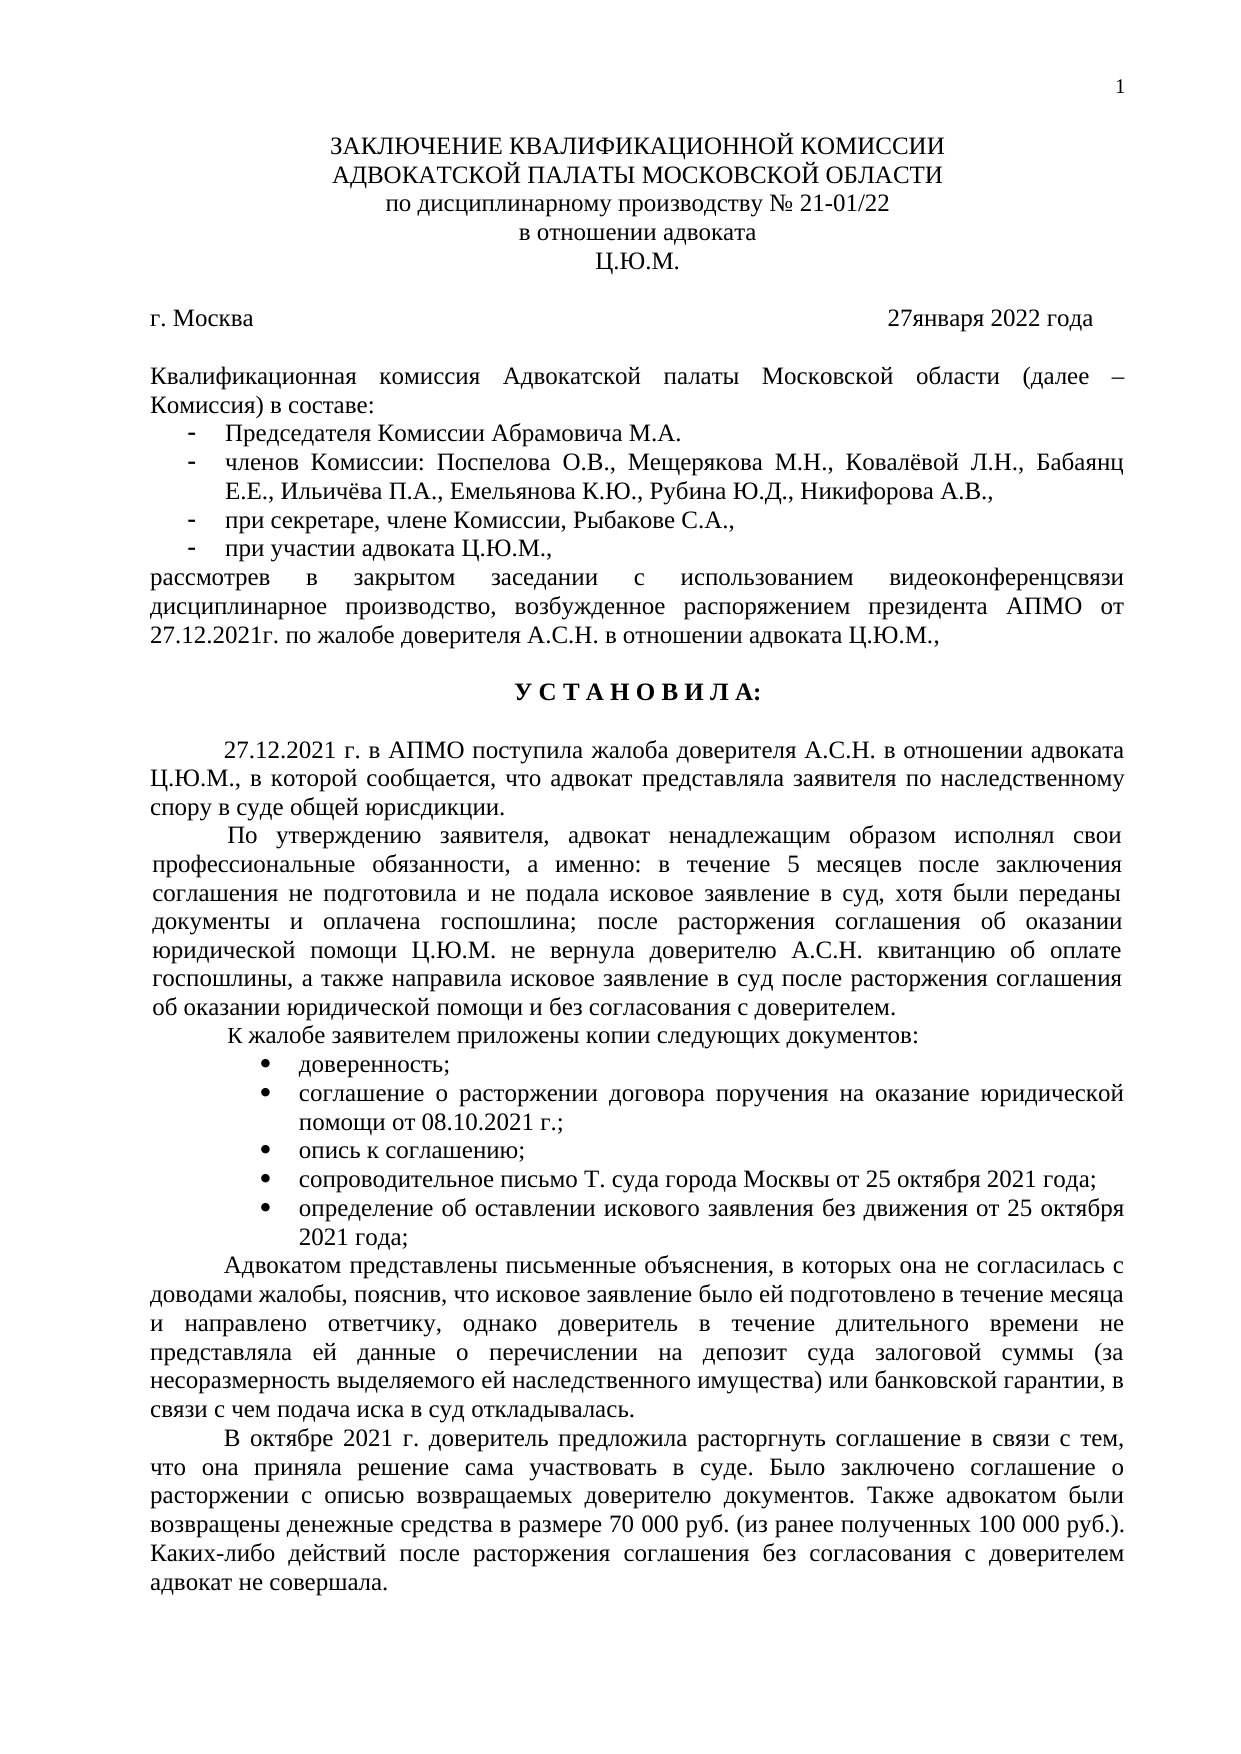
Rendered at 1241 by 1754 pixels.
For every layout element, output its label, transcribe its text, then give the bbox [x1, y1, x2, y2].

text Адвокатом представлены письменные объяснения, в которых она не согласилась с доводами жалобы, пояснив, что исковое заявление было ей подготовлено в течение месяца и направлено ответчику, однако доверитель в течение длительного времени не представляла ей данные о перечислении на депозит суда залоговой суммы (за несоразмерность выделяемого ей наследственного имущества) или банковской гарантии, в связи с чем подача иска в суд откладывалась. [150, 1251, 1125, 1423]
list определение об оставлении искового заявления без движения от 25 октября 2021 года; [261, 1193, 1125, 1251]
list соглашение о расторжении договора поручения на оказание юридической помощи от 08.10.2021 г.; [261, 1078, 1125, 1136]
text К жалобе заявителем приложены копии следующих документов: [152, 1021, 1123, 1049]
text Квалификационная комиссия Адвокатской палаты Московской области (далее – Комиссия) в составе: [150, 361, 1125, 418]
text рассмотрев в закрытом заседании с использованием видеоконференцсвязи дисциплинарное производство, возбужденное распоряжением президента АПМО от 27.12.2021г. по жалобе доверителя А.С.Н. в отношении адвоката Ц.Ю.М., [150, 562, 1125, 648]
list Председателя Комиссии Абрамовича М.А. [187, 418, 1125, 447]
text По утверждению заявителя, адвокат ненадлежащим образом исполнял свои профессиональные обязанности, а именно: в течение 5 месяцев после заключения соглашения не подготовила и не подала исковое заявление в суд, хотя были переданы документы и оплачена госпошлина; после расторжения соглашения об оказании юридической помощи Ц.Ю.М. не вернула доверителю А.С.Н. квитанцию об оплате госпошлины, а также направила исковое заявление в суд после расторжения соглашения об оказании юридической помощи и без согласования с доверителем. [152, 821, 1123, 1021]
title Ц.Ю.М. [150, 246, 1125, 275]
title по дисциплинарному производству № 21-01/22 [150, 188, 1125, 217]
list членов Комиссии: Поспелова О.В., Мещерякова М.Н., Ковалёвой Л.Н., Бабаянц Е.Е., Ильичёва П.А., Емельянова К.Ю., Рубина Ю.Д., Никифорова А.В., [187, 447, 1125, 505]
list при секретаре, члене Комиссии, Рыбакове С.А., [187, 505, 1125, 533]
text У С Т А Н О В И Л А: [150, 677, 1125, 706]
list сопроводительное письмо Т. суда города Москвы от 25 октября 2021 года; [261, 1164, 1125, 1193]
text ЗАКЛЮЧЕНИЕ КВАЛИФИКАЦИОННОЙ КОМИССИИ [150, 131, 1125, 160]
title в отношении адвоката [150, 217, 1125, 246]
text 27.12.2021 г. в АПМО поступила жалоба доверителя А.С.Н. в отношении адвоката Ц.Ю.М., в которой сообщается, что адвокат представляла заявителя по наследственному спору в суде общей юрисдикции. [150, 735, 1125, 821]
list при участии адвоката Ц.Ю.М., [187, 533, 1125, 562]
text г. Москва 27января 2022 года [150, 303, 1125, 332]
list опись к соглашению; [261, 1136, 1125, 1164]
title АДВОКАТСКОЙ ПАЛАТЫ МОСКОВСКОЙ ОБЛАСТИ [150, 160, 1125, 188]
text В октябре 2021 г. доверитель предложила расторгнуть соглашение в связи с тем, что она приняла решение сама участвовать в суде. Было заключено соглашение о расторжении с описью возвращаемых доверителю документов. Также адвокатом были возвращены денежные средства в размере 70 000 руб. (из ранее полученных 100 000 руб.). Каких-либо действий после расторжения соглашения без согласования с доверителем адвокат не совершала. [150, 1423, 1125, 1596]
list доверенность; [261, 1049, 1125, 1078]
